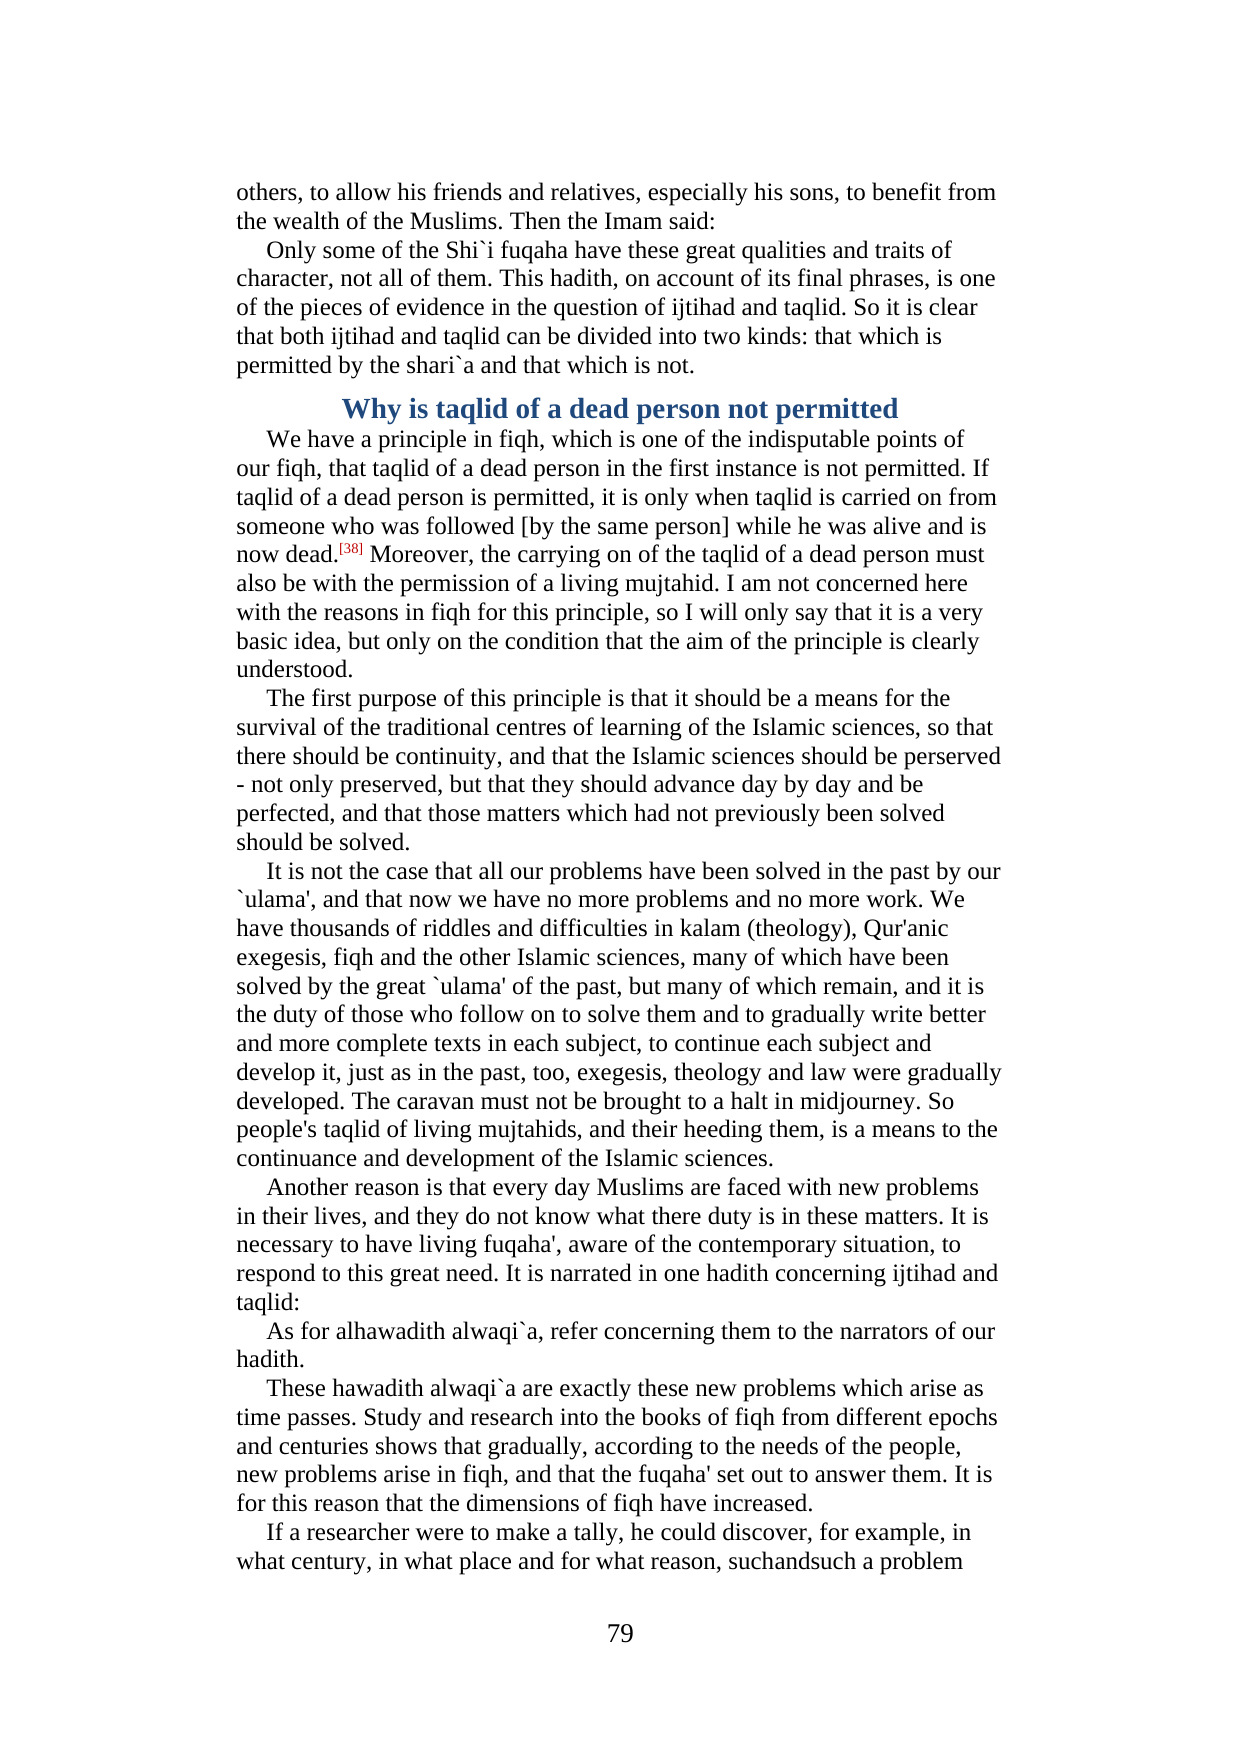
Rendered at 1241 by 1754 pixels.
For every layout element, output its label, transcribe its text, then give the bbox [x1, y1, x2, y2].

text We have a principle in fiqh, which is one of the indisputable points of our fiqh, that taqlid of a dead person in the first instance is not permitted. If taqlid of a dead person is permitted, it is only when taqlid is carried on from someone who was followed [by the same person] while he was alive and is now dead.[38] Moreover, the carrying on of the taqlid of a dead person must also be with the permission of a living mujtahid. I am not concerned here with the reasons in fiqh for this principle, so I will only say that it is a very basic idea, but only on the condition that the aim of the principle is clearly understood. [236, 424, 1004, 683]
text These hawadith al­waqi`a are exactly these new problems which arise as time passes. Study and research into the books of fiqh from different epochs and centuries shows that gradually, according to the needs of the people, new problems arise in fiqh, and that the fuqaha' set out to answer them. It is for this reason that the dimensions of fiqh have increased. [236, 1373, 1004, 1517]
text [236, 1517, 1004, 1574]
text Another reason is that every day Muslims are faced with new problems in their lives, and they do not know what there duty is in these matters. It is necessary to have living fuqaha', aware of the contemporary situation, to respond to this great need. It is narrated in one hadith concerning ijtihad and taqlid: [236, 1172, 1004, 1316]
text Only some of the Shi`i fuqaha have these great qualities and traits of character, not all of them. This hadith, on account of its final phrases, is one of the pieces of evidence in the question of ijtihad and taqlid. So it is clear that both ijtihad and taqlid can be divided into two kinds: that which is permitted by the shari`a and that which is not. [236, 235, 1004, 378]
text It is not the case that all our problems have been solved in the past by our `ulama', and that now we have no more problems and no more work. We have thousands of riddles and difficulties in kalam (theology), Qur'anic exegesis, fiqh and the other Islamic sciences, many of which have been solved by the great `ulama' of the past, but many of which remain, and it is the duty of those who follow on to solve them and to gradually write better and more complete texts in each subject, to continue each subject and develop it, just as in the past, too, exegesis, theology and law were gradually developed. The caravan must not be brought to a halt in mid­journey. So people's taqlid of living mujtahids, and their heeding them, is a means to the continuance and development of the Islamic sciences. [236, 856, 1004, 1172]
text As for al­hawadith al­waqi`a, refer concerning them to the narrators of our hadith. [236, 1316, 1004, 1373]
subtitle Why is taqlid of a dead person not permitted [236, 391, 1004, 424]
text The first purpose of this principle is that it should be a means for the survival of the traditional centres of learning of the Islamic sciences, so that there should be continuity, and that the Islamic sciences should be perserved - not only preserved, but that they should advance day by day and be perfected, and that those matters which had not previously been solved should be solved. [236, 683, 1004, 856]
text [236, 177, 1004, 235]
